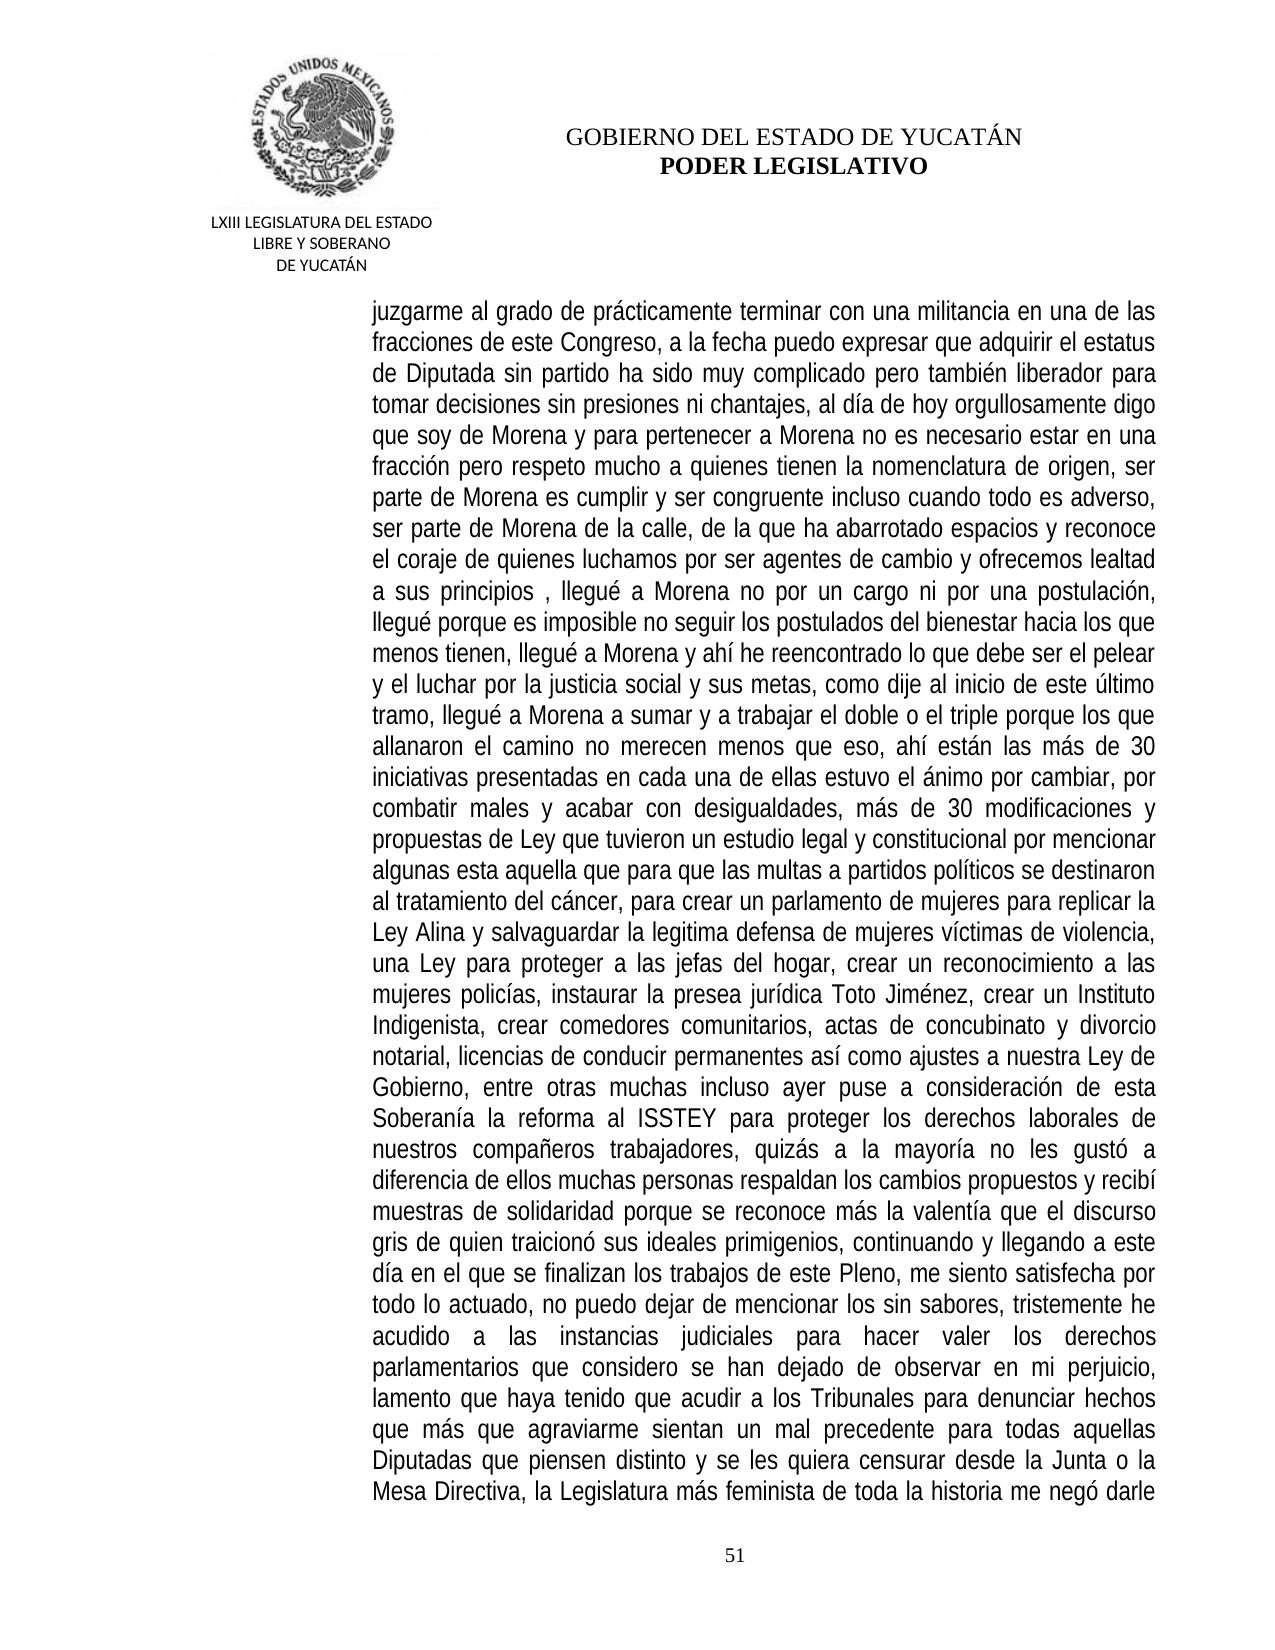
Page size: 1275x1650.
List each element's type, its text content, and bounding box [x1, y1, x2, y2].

picture [206, 50, 443, 211]
